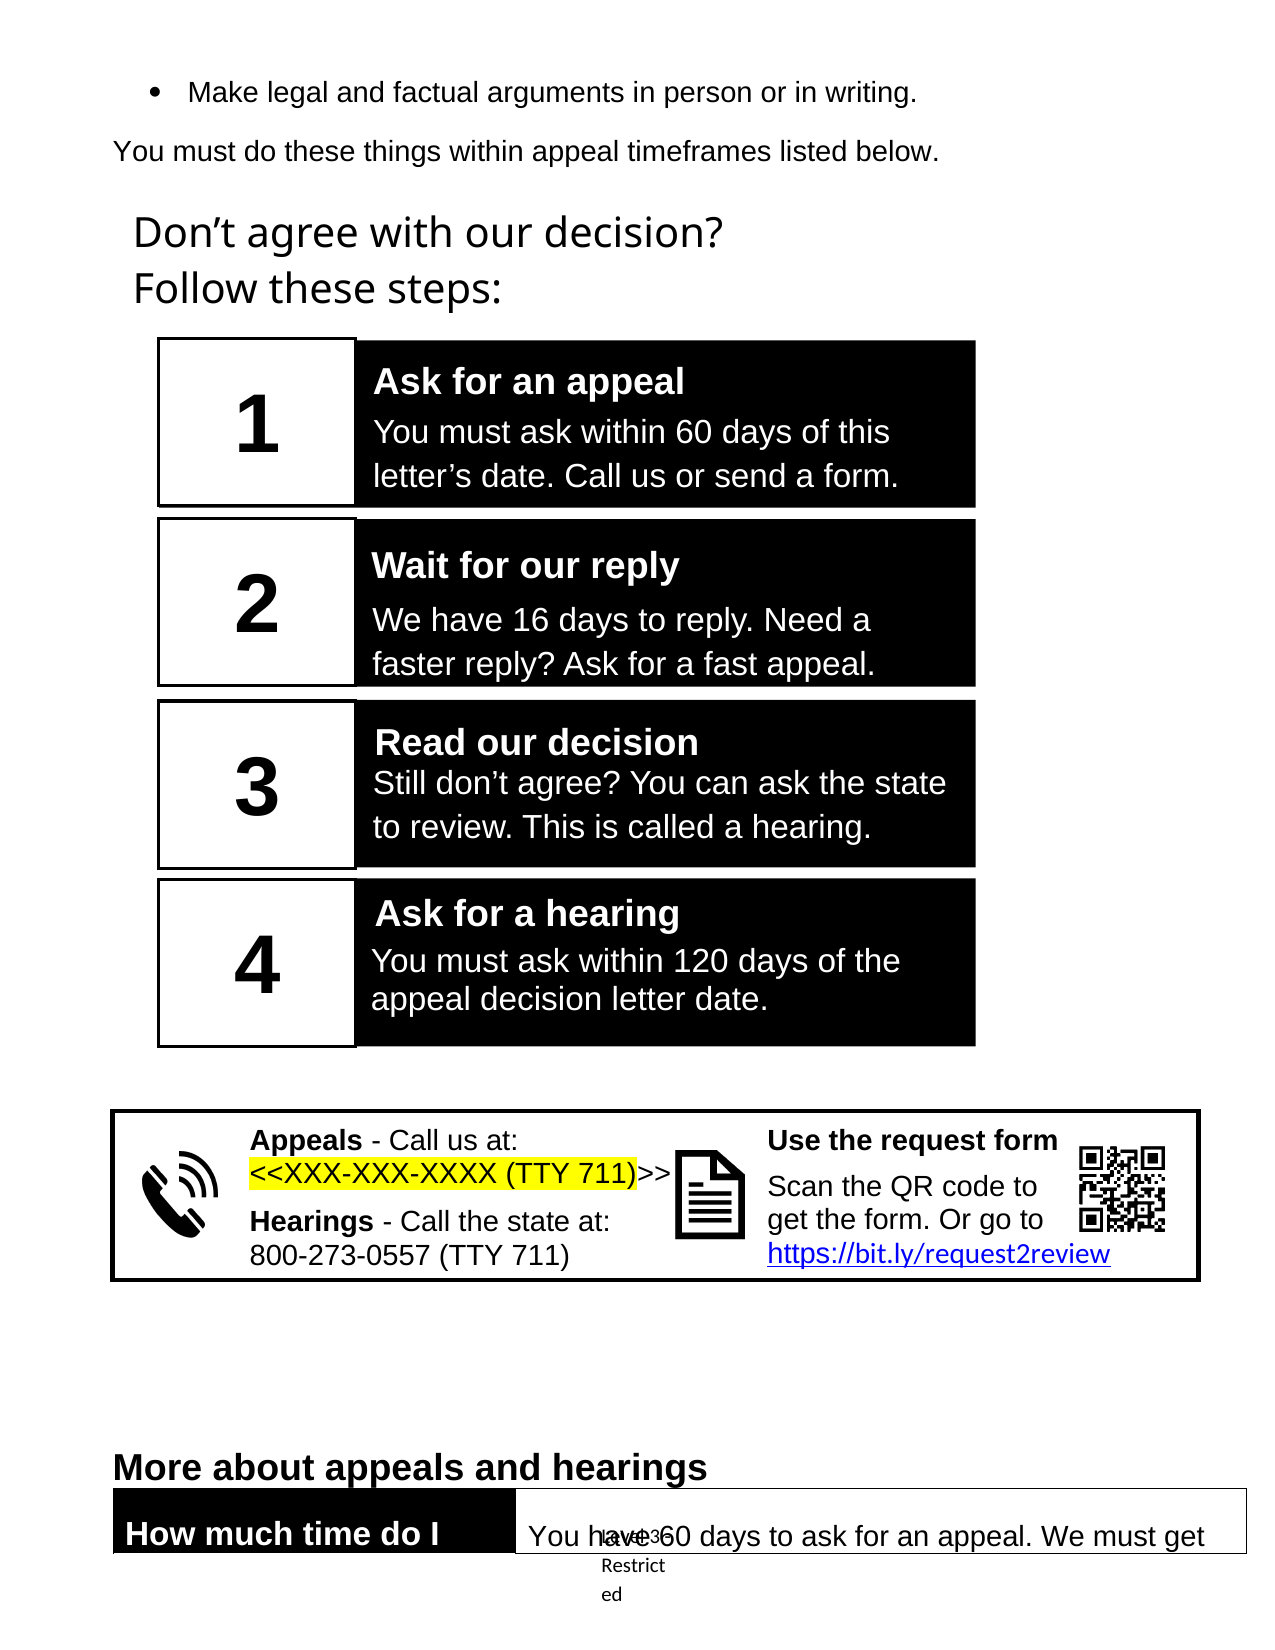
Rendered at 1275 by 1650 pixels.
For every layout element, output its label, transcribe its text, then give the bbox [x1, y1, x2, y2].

list Make legal and factual arguments in person or in writing. [150, 75, 1162, 109]
picture [656, 1169, 667, 1178]
text You must do these things within appeal timeframes listed below. [112, 134, 1162, 167]
picture [1065, 1132, 1179, 1246]
picture [656, 1141, 764, 1248]
picture [124, 1131, 234, 1258]
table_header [114, 1489, 515, 1553]
text More about appeals and hearings [112, 1445, 1162, 1488]
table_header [516, 1489, 1246, 1553]
